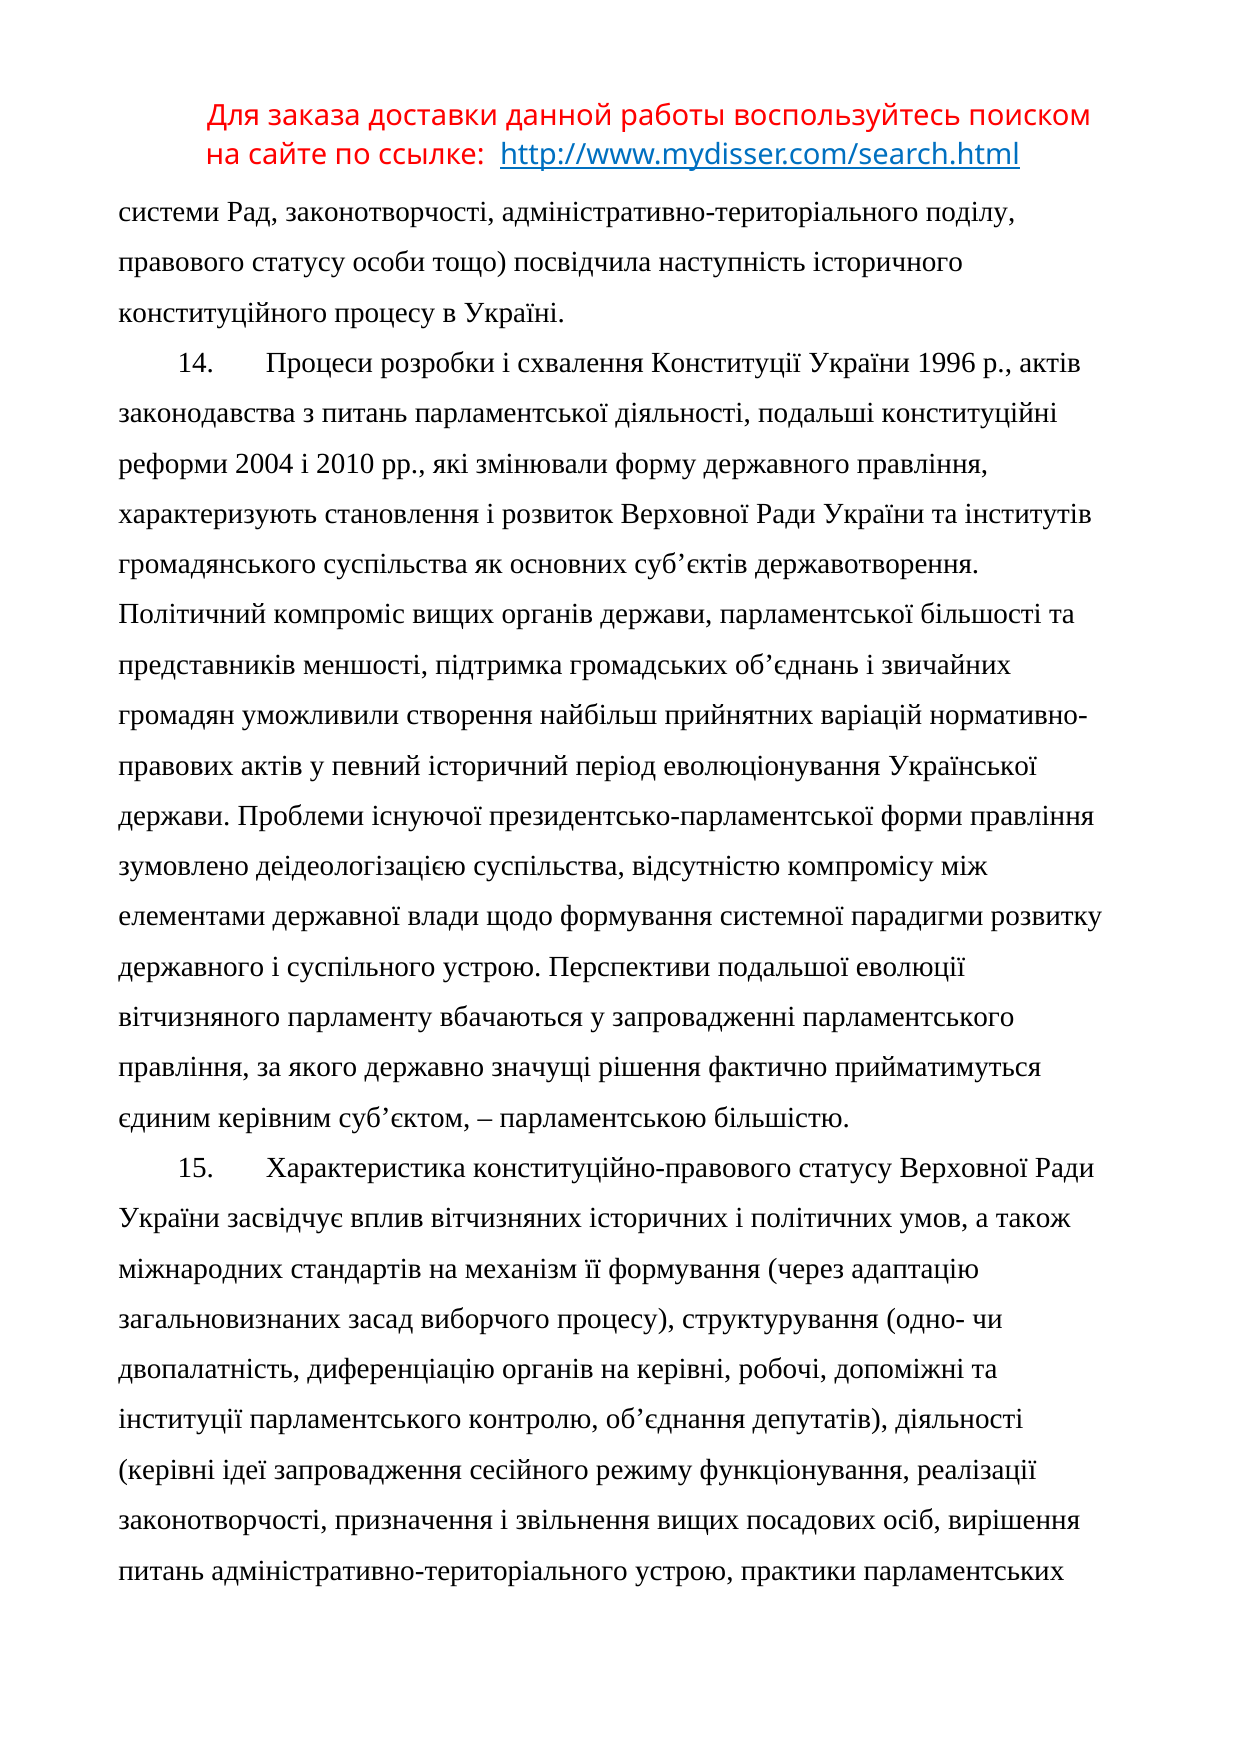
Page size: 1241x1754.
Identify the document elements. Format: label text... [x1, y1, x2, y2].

list Процеси розробки і схвалення Конституції України 1996 р., актів законодавства з питань парламентської діяльності, подальші конституційні реформи 2004 і 2010 рр., які змінювали форму державного правління, характеризують становлення і розвиток Верховної Ради України та інститутів громадянського суспільства як основних суб’єктів державотворення. Політичний компроміс вищих органів держави, парламентської більшості та представників меншості, підтримка громадських об’єднань і звичайних громадян уможливили створення найбільш прийнятних варіацій нормативно-правових актів у певний історичний період еволюціонування Української держави. Проблеми існуючої президентсько-парламентської форми правління зумовлено деідеологізацією суспільства, відсутністю компромісу між елементами державної влади щодо формування системної парадигми розвитку державного і суспільного устрою. Перспективи подальшої еволюції вітчизняного парламенту вбачаються у запровадженні парламентського правління, за якого державно значущі рішення фактично прийматимуться єдиним керівним суб’єктом, – парламентською більшістю. [118, 345, 1107, 1133]
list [118, 1150, 1107, 1586]
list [118, 194, 1107, 328]
